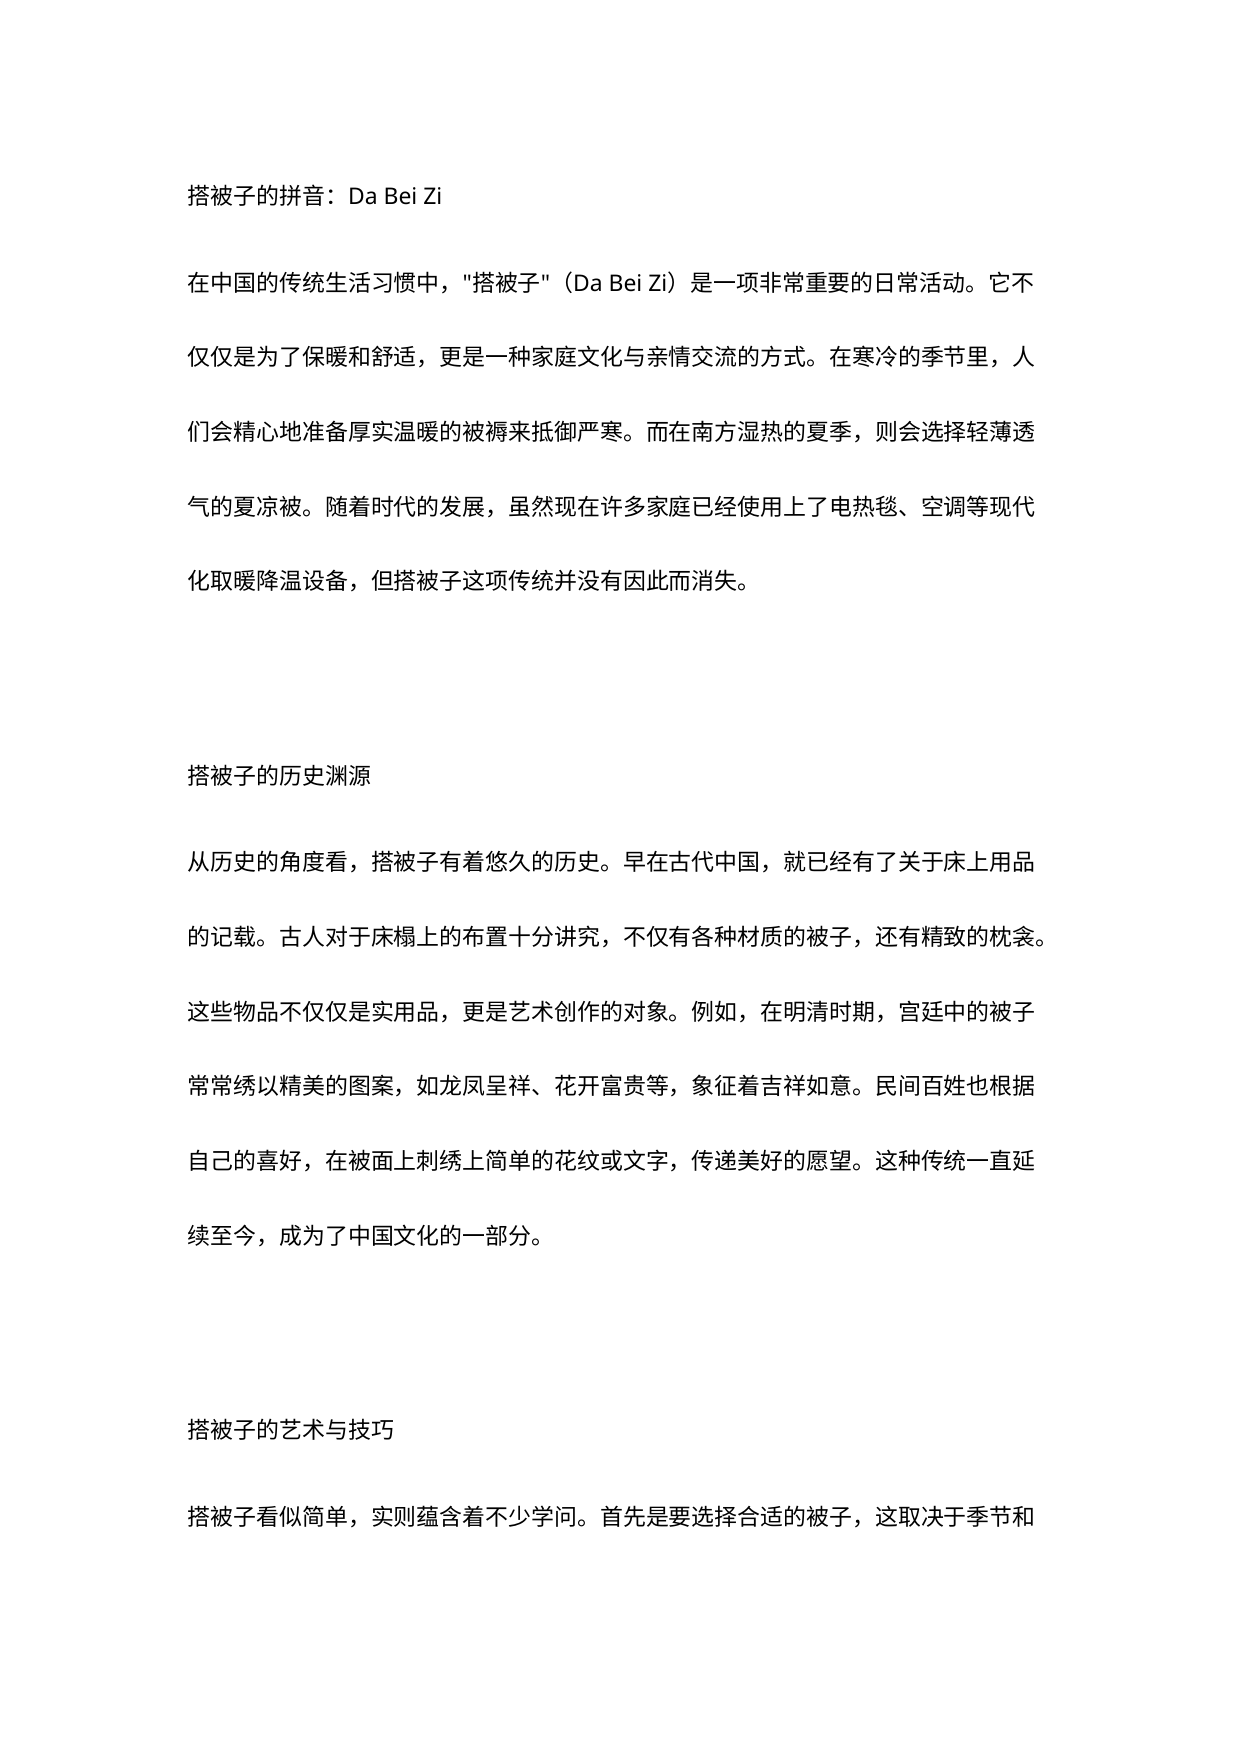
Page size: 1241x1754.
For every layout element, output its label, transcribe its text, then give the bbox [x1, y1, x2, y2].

text 从历史的角度看，搭被子有着悠久的历史。早在古代中国，就已经有了关于床上用品的记载。古人对于床榻上的布置十分讲究，不仅有各种材质的被子，还有精致的枕衾。这些物品不仅仅是实用品，更是艺术创作的对象。例如，在明清时期，宫廷中的被子常常绣以精美的图案，如龙凤呈祥、花开富贵等，象征着吉祥如意。民间百姓也根据自己的喜好，在被面上刺绣上简单的花纹或文字，传递美好的愿望。这种传统一直延续至今，成为了中国文化的一部分。 [187, 828, 1053, 1267]
text 搭被子的拼音：Da Bei Zi [187, 162, 1053, 227]
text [187, 1482, 1053, 1547]
text 搭被子的艺术与技巧 [187, 1396, 1053, 1461]
text 在中国的传统生活习惯中，"搭被子"（Da Bei Zi）是一项非常重要的日常活动。它不仅仅是为了保暖和舒适，更是一种家庭文化与亲情交流的方式。在寒冷的季节里，人们会精心地准备厚实温暖的被褥来抵御严寒。而在南方湿热的夏季，则会选择轻薄透气的夏凉被。随着时代的发展，虽然现在许多家庭已经使用上了电热毯、空调等现代化取暖降温设备，但搭被子这项传统并没有因此而消失。 [187, 249, 1053, 612]
text 搭被子的历史渊源 [187, 742, 1053, 807]
